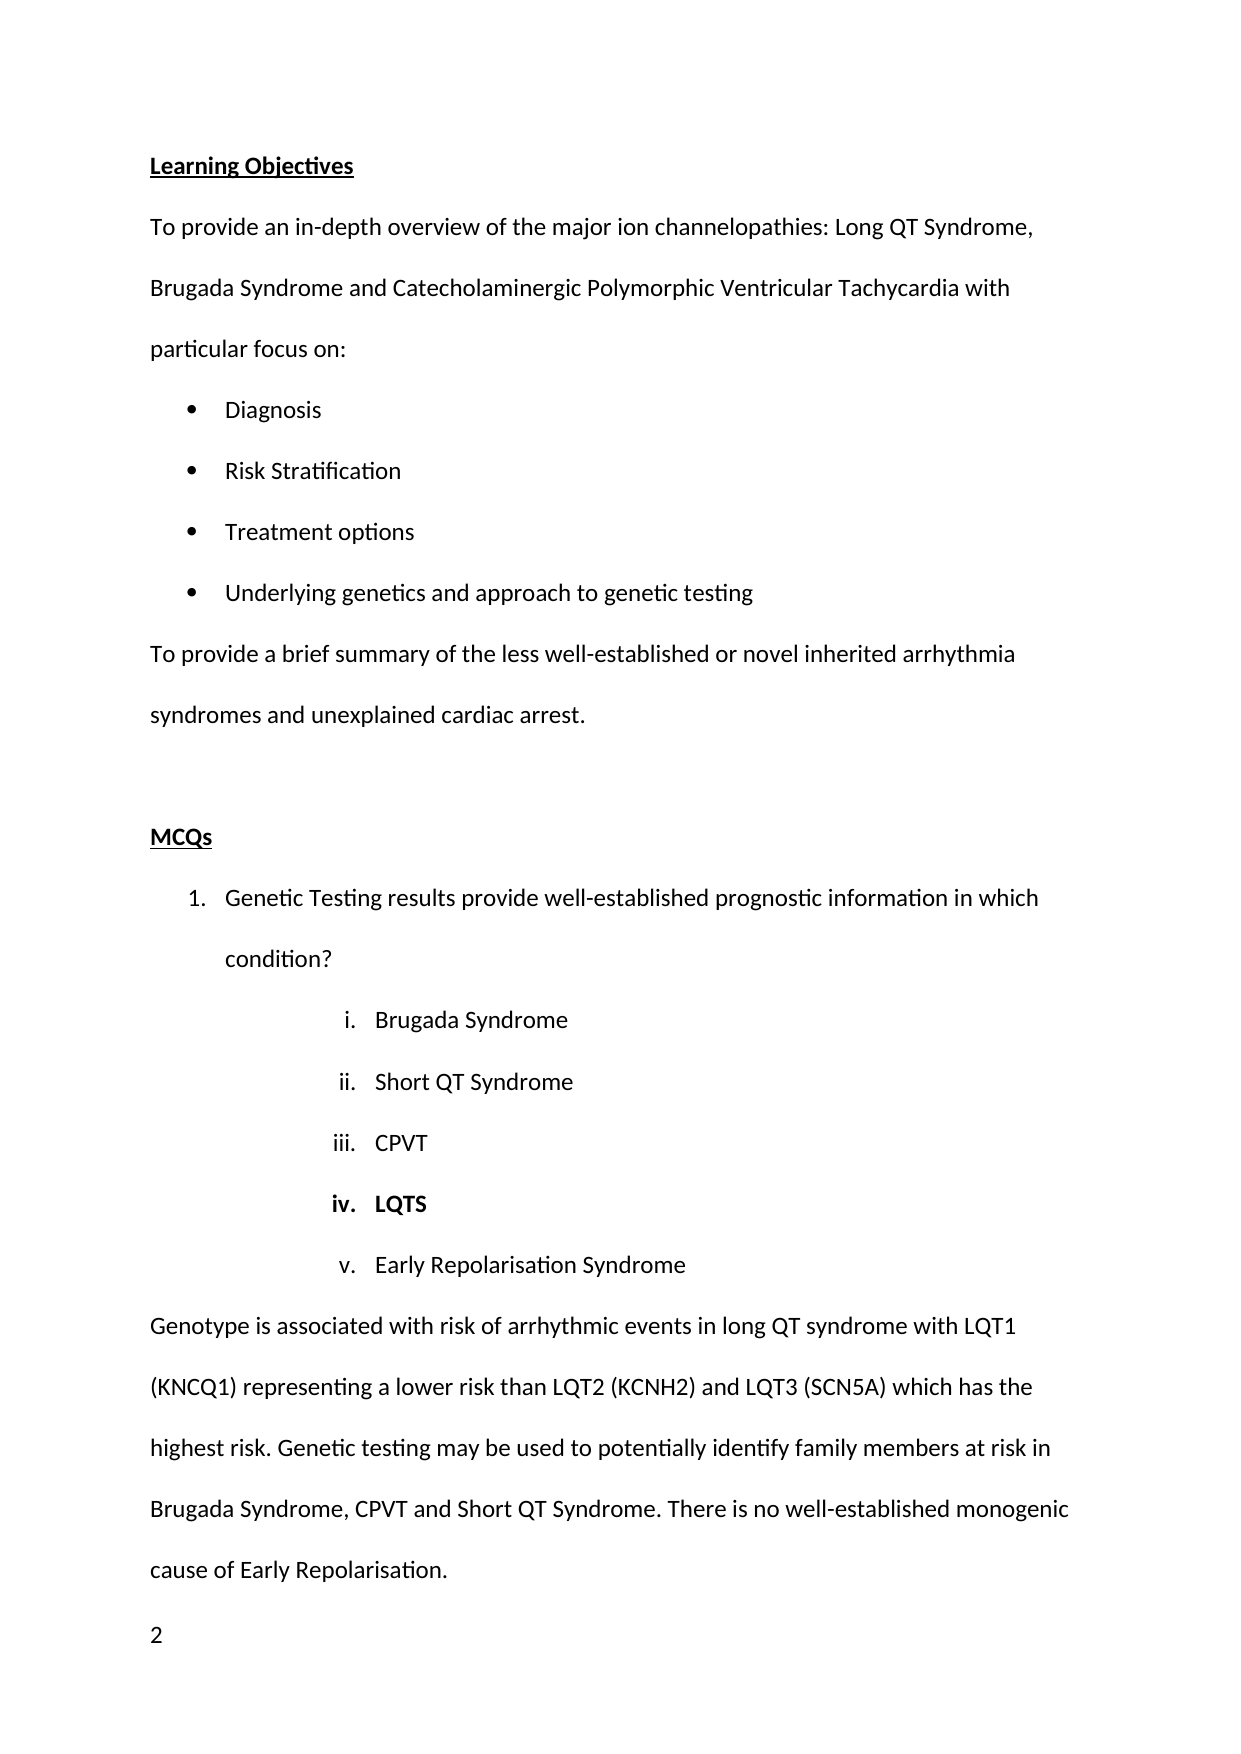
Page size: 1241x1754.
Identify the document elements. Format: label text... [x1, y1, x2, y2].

list Brugada Syndrome [356, 1004, 1090, 1035]
text Learning Objectives [150, 150, 1090, 181]
text MCQs [150, 821, 1090, 852]
text To provide a brief summary of the less well-established or novel inherited arrhythmia syndromes and unexplained cardiac arrest. [150, 638, 1090, 730]
text Genotype is associated with risk of arrhythmic events in long QT syndrome with LQT1 (KNCQ1) representing a lower risk than LQT2 (KCNH2) and LQT3 (SCN5A) which has the highest risk. Genetic testing may be used to potentially identify family members at risk in Brugada Syndrome, CPVT and Short QT Syndrome. There is no well-established monogenic cause of Early Repolarisation. [150, 1310, 1090, 1584]
list Treatment options [187, 516, 1090, 547]
list Short QT Syndrome [356, 1066, 1090, 1096]
list CPVT [356, 1127, 1090, 1157]
list Genetic Testing results provide well-established prognostic information in which condition? [187, 882, 1090, 974]
list LQTS [356, 1188, 1090, 1218]
list Diagnosis [187, 394, 1090, 425]
list Early Repolarisation Syndrome [356, 1249, 1090, 1279]
text To provide an in-depth overview of the major ion channelopathies: Long QT Syndrome, Brugada Syndrome and Catecholaminergic Polymorphic Ventricular Tachycardia with particular focus on: [150, 211, 1090, 364]
list Underlying genetics and approach to genetic testing [187, 577, 1090, 608]
list Risk Stratification [187, 455, 1090, 486]
